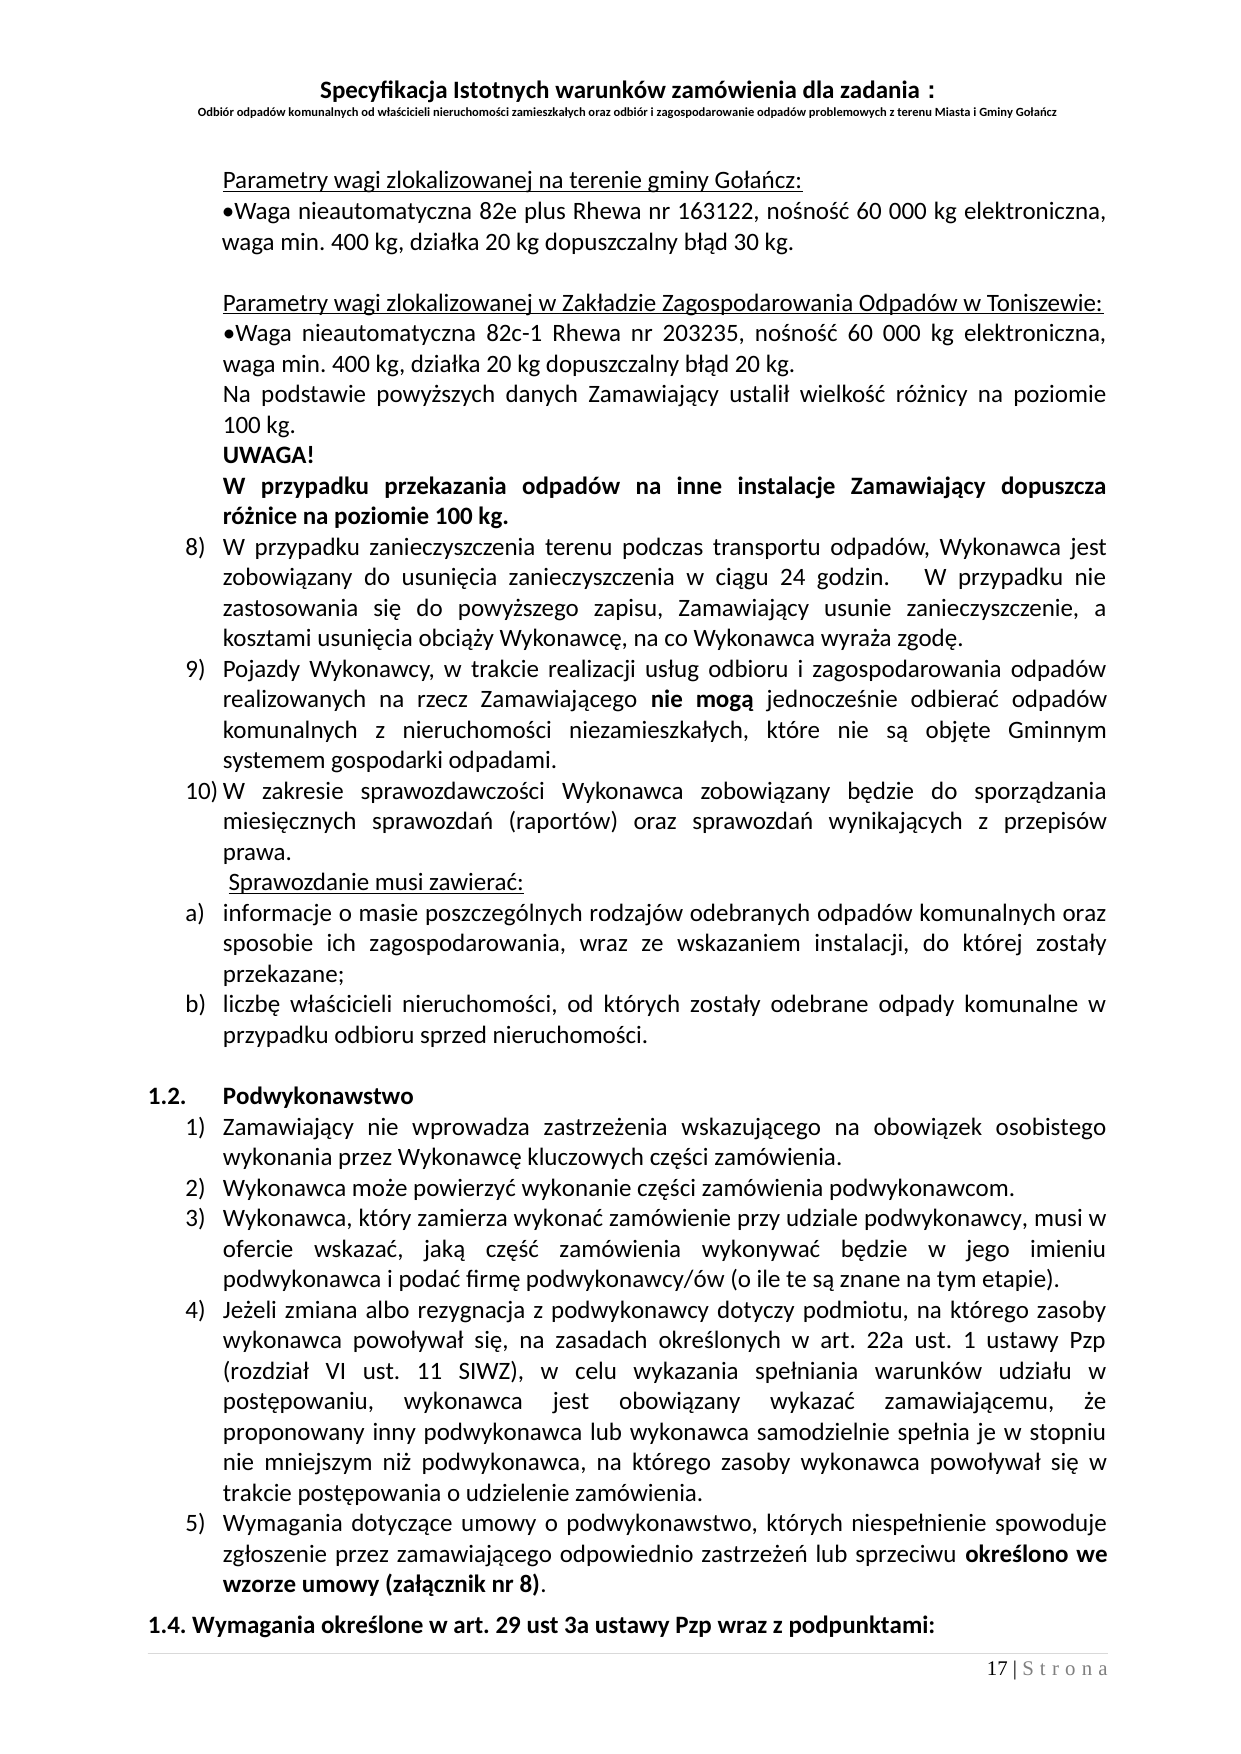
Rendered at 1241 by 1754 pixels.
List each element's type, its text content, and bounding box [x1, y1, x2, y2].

list Podwykonawstwo [148, 1080, 1108, 1111]
text •Waga nieautomatyczna 82e plus Rhewa nr 163122, nośność 60 000 kg elektroniczna, waga min. 400 kg, działka 20 kg dopuszczalny błąd 30 kg. [222, 195, 1108, 256]
list Pojazdy Wykonawcy, w trakcie realizacji usług odbioru i zagospodarowania odpadów realizowanych na rzecz Zamawiającego nie mogą jednocześnie odbierać odpadów komunalnych z nieruchomości niezamieszkałych, które nie są objęte Gminnym systemem gospodarki odpadami. [185, 653, 1108, 775]
list Sprawozdanie musi zawierać: [223, 867, 1108, 897]
list W zakresie sprawozdawczości Wykonawca zobowiązany będzie do sporządzania miesięcznych sprawozdań (raportów) oraz sprawozdań wynikających z przepisów prawa. [185, 775, 1108, 867]
text Parametry wagi zlokalizowanej na terenie gminy Gołańcz: [223, 164, 1108, 195]
text Na podstawie powyższych danych Zamawiający ustalił wielkość różnicy na poziomie 100 kg. [223, 378, 1108, 439]
text UWAGA! [223, 439, 1108, 470]
list Zamawiający nie wprowadza zastrzeżenia wskazującego na obowiązek osobistego wykonania przez Wykonawcę kluczowych części zamówienia. [185, 1111, 1108, 1172]
list Wykonawca, który zamierza wykonać zamówienie przy udziale podwykonawcy, musi w ofercie wskazać, jaką część zamówienia wykonywać będzie w jego imieniu podwykonawca i podać firmę podwykonawcy/ów (o ile te są znane na tym etapie). [185, 1202, 1108, 1294]
text 1.4. Wymagania określone w art. 29 ust 3a ustawy Pzp wraz z podpunktami: [148, 1609, 1108, 1640]
list Wymagania dotyczące umowy o podwykonawstwo, których niespełnienie spowoduje zgłoszenie przez zamawiającego odpowiednio zastrzeżeń lub sprzeciwu określono we wzorze umowy (załącznik nr 8). [185, 1507, 1108, 1599]
text W przypadku przekazania odpadów na inne instalacje Zamawiający dopuszcza różnice na poziomie 100 kg. [223, 470, 1108, 531]
list W przypadku zanieczyszczenia terenu podczas transportu odpadów, Wykonawca jest zobowiązany do usunięcia zanieczyszczenia w ciągu 24 godzin. W przypadku nie zastosowania się do powyższego zapisu, Zamawiający usunie zanieczyszczenie, a kosztami usunięcia obciąży Wykonawcę, na co Wykonawca wyraża zgodę. [185, 531, 1108, 653]
list liczbę właścicieli nieruchomości, od których zostały odebrane odpady komunalne w przypadku odbioru sprzed nieruchomości. [185, 989, 1108, 1050]
text Parametry wagi zlokalizowanej w Zakładzie Zagospodarowania Odpadów w Toniszewie: [223, 287, 1108, 317]
list Wykonawca może powierzyć wykonanie części zamówienia podwykonawcom. [185, 1172, 1108, 1202]
text •Waga nieautomatyczna 82c-1 Rhewa nr 203235, nośność 60 000 kg elektroniczna, waga min. 400 kg, działka 20 kg dopuszczalny błąd 20 kg. [223, 317, 1108, 378]
list informacje o masie poszczególnych rodzajów odebranych odpadów komunalnych oraz sposobie ich zagospodarowania, wraz ze wskazaniem instalacji, do której zostały przekazane; [185, 897, 1108, 989]
list Jeżeli zmiana albo rezygnacja z podwykonawcy dotyczy podmiotu, na którego zasoby wykonawca powoływał się, na zasadach określonych w art. 22a ust. 1 ustawy Pzp (rozdział VI ust. 11 SIWZ), w celu wykazania spełniania warunków udziału w postępowaniu, wykonawca jest obowiązany wykazać zamawiającemu, że proponowany inny podwykonawca lub wykonawca samodzielnie spełnia je w stopniu nie mniejszym niż podwykonawca, na którego zasoby wykonawca powoływał się w trakcie postępowania o udzielenie zamówienia. [185, 1294, 1108, 1507]
